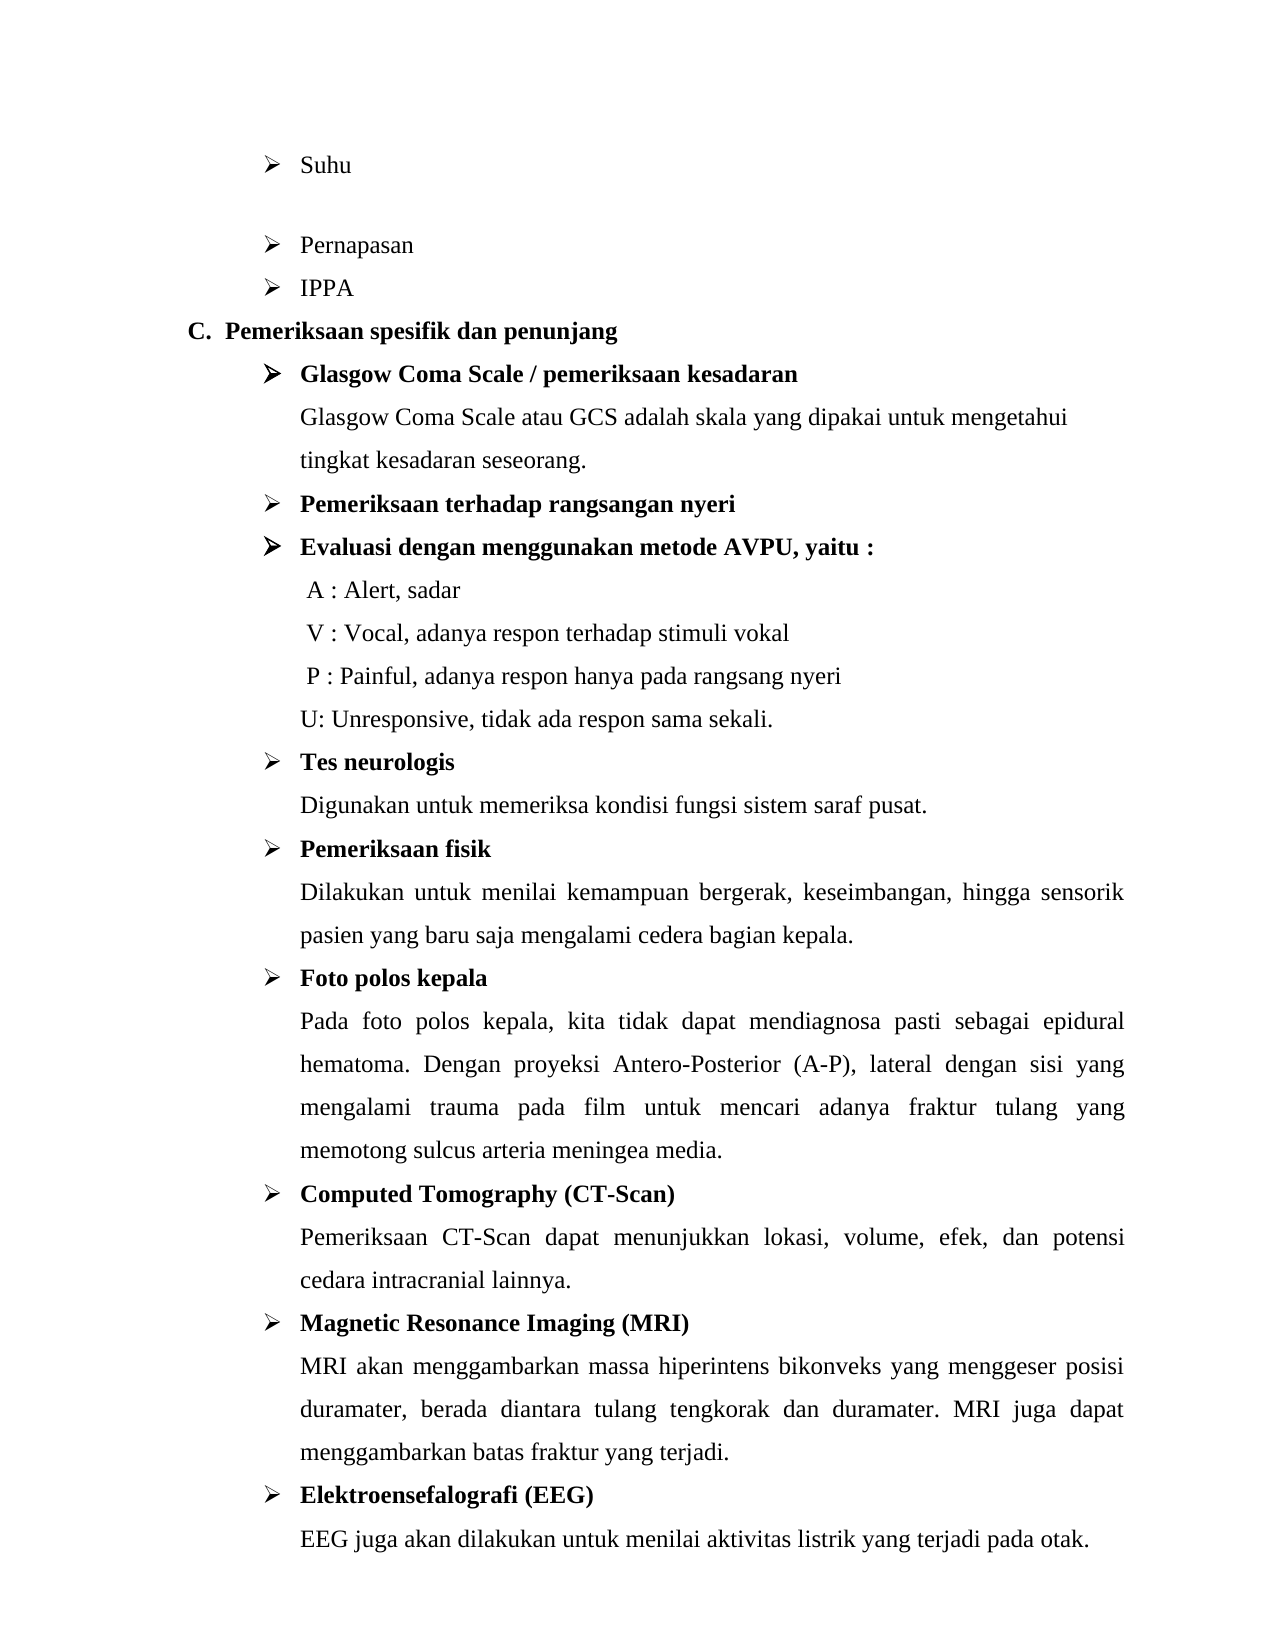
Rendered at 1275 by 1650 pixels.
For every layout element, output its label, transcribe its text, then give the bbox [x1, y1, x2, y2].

subtitle Pemeriksaan fisik [262, 834, 1137, 862]
subtitle Pemeriksaan terhadap rangsangan nyeri [262, 489, 1137, 517]
text Pemeriksaan CT-Scan dapat menunjukkan lokasi, volume, efek, dan potensi cedara intracranial lainnya. [300, 1222, 1125, 1293]
text A : Alert, sadar [306, 575, 1137, 604]
subtitle Magnetic Resonance Imaging (MRI) [262, 1308, 1137, 1337]
text Pada foto polos kepala, kita tidak dapat mendiagnosa pasti sebagai epidural hematoma. Dengan proyeksi Antero-Posterior (A-P), lateral dengan sisi yang mengalami trauma pada film untuk mencari adanya fraktur tulang yang memotong sulcus arteria meningea media. [300, 1006, 1125, 1164]
list Evaluasi dengan menggunakan metode AVPU, yaitu : [262, 532, 1137, 560]
text V : Vocal, adanya respon terhadap stimuli vokal [306, 618, 1137, 647]
list Glasgow Coma Scale / pemeriksaan kesadaran [262, 359, 1137, 388]
text Glasgow Coma Scale atau GCS adalah skala yang dipakai untuk mengetahui tingkat kesadaran seseorang. [300, 402, 1135, 474]
list Pernapasan [262, 230, 1137, 259]
subtitle Foto polos kepala [262, 963, 1137, 992]
text P : Painful, adanya respon hanya pada rangsang nyeri U: Unresponsive, tidak ada respon sama sekali. [300, 661, 844, 733]
text MRI akan menggambarkan massa hiperintens bikonveks yang menggeser posisi duramater, berada diantara tulang tengkorak dan duramater. MRI juga dapat menggambarkan batas fraktur yang terjadi. [300, 1351, 1125, 1466]
subtitle Pemeriksaan spesifik dan penunjang [187, 316, 1137, 345]
text EEG juga akan dilakukan untuk menilai aktivitas listrik yang terjadi pada otak. [300, 1524, 1137, 1552]
subtitle Tes neurologis [262, 747, 1137, 776]
text Digunakan untuk memeriksa kondisi fungsi sistem saraf pusat. [300, 791, 1137, 819]
list IPPA [262, 273, 1137, 302]
list Suhu [262, 150, 1137, 179]
subtitle Elektroensefalografi (EEG) [262, 1481, 1137, 1509]
subtitle Computed Tomography (CT-Scan) [262, 1179, 1137, 1207]
text Dilakukan untuk menilai kemampuan bergerak, keseimbangan, hingga sensorik pasien yang baru saja mengalami cedera bagian kepala. [300, 877, 1125, 949]
